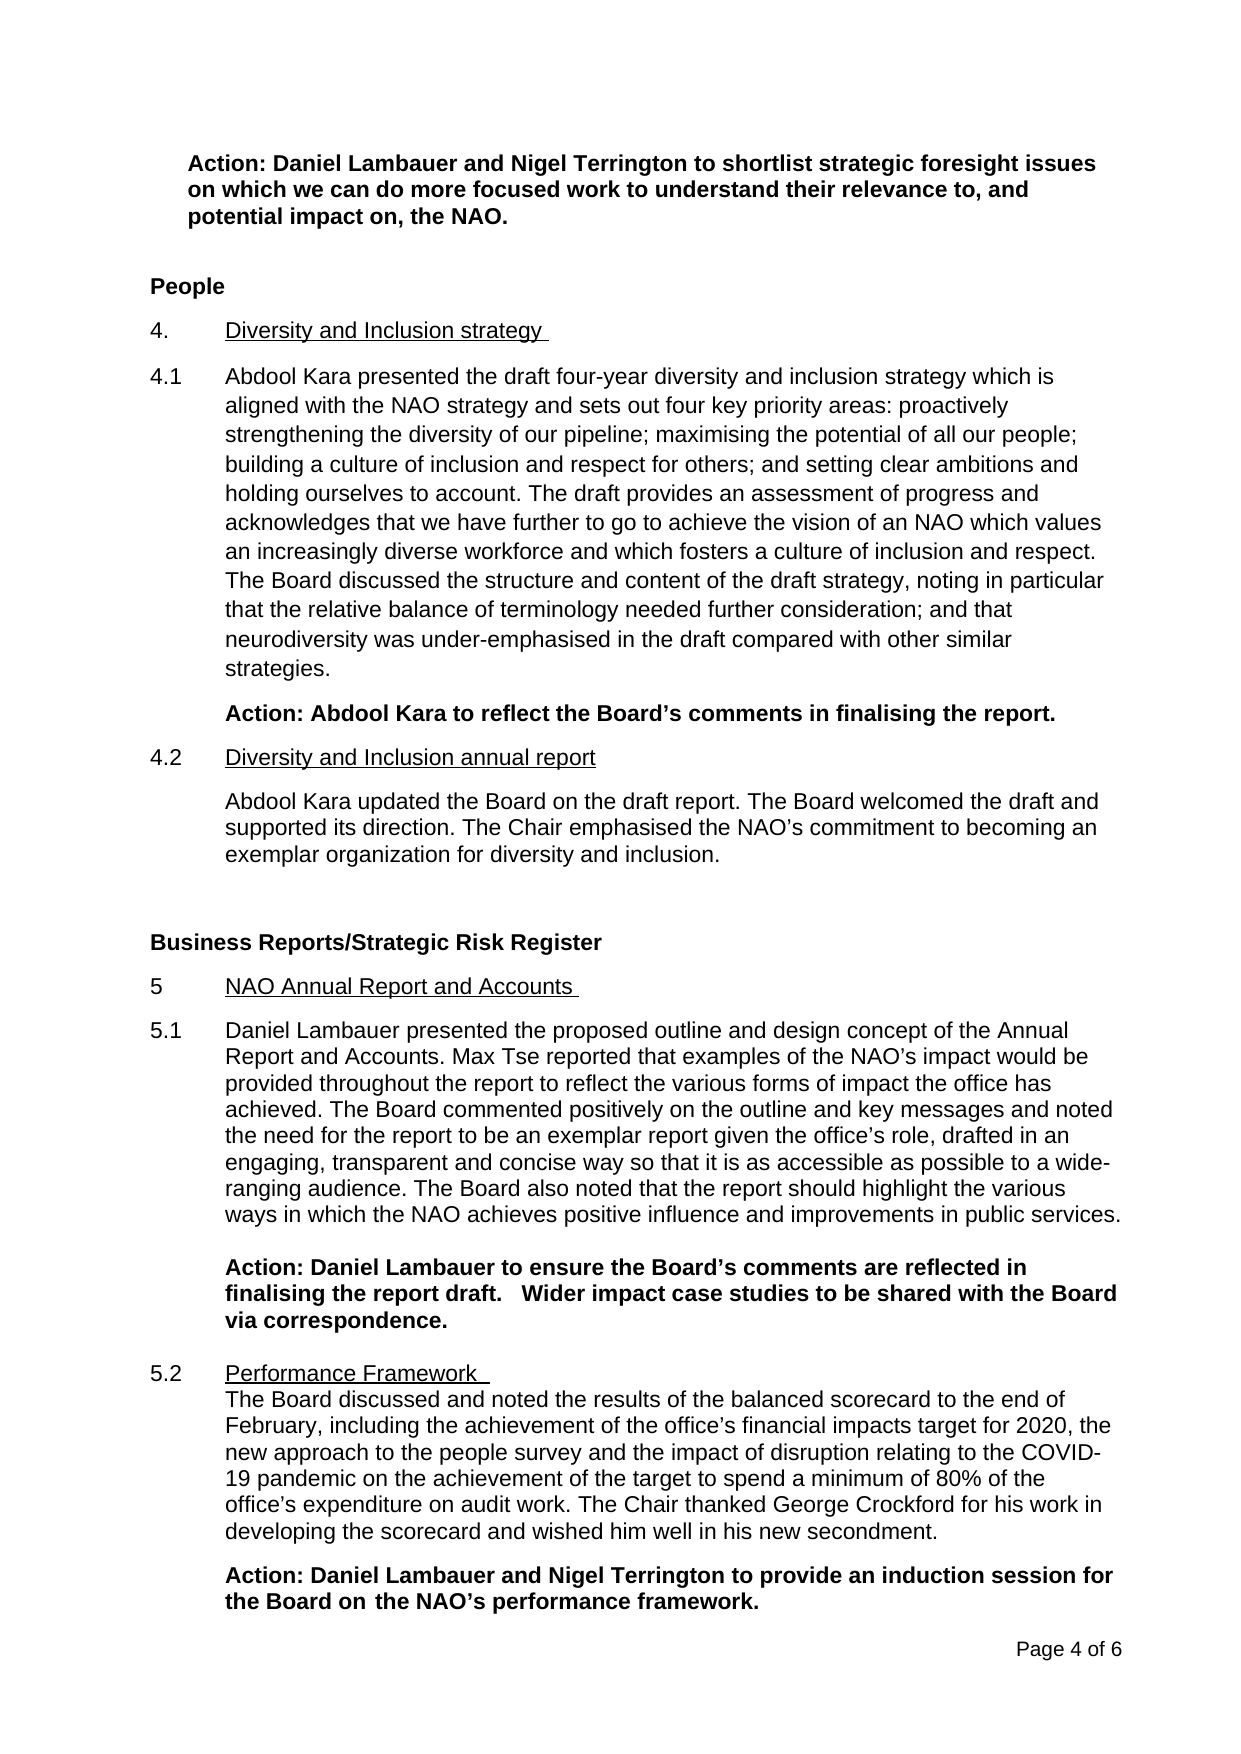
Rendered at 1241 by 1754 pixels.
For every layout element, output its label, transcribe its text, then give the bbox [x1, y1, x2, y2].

text 4. Diversity and Inclusion strategy [150, 317, 1122, 343]
text Action: Daniel Lambauer and Nigel Terrington to shortlist strategic foresight issues on which we can do more focused work to understand their relevance to, and potential impact on, the NAO. [187, 150, 1122, 229]
text 5.2 Performance Framework [150, 1359, 1122, 1386]
text Business Reports/Strategic Risk Register [150, 929, 1122, 955]
text 4.1 Abdool Kara presented the draft four-year diversity and inclusion strategy which is aligned with the NAO strategy and sets out four key priority areas: proactively strengthening the diversity of our pipeline; maximising the potential of all our people; building a culture of inclusion and respect for others; and setting clear ambitions and holding ourselves to account. The draft provides an assessment of progress and acknowledges that we have further to go to achieve the vision of an NAO which values an increasingly diverse workforce and which fosters a culture of inclusion and respect. The Board discussed the structure and content of the draft strategy, noting in particular that the relative balance of terminology needed further consideration; and that neurodiversity was under-emphasised in the draft compared with other similar strategies. [150, 361, 1122, 682]
text 4.2 Diversity and Inclusion annual report [150, 744, 1122, 770]
text Action: Daniel Lambauer and Nigel Terrington to provide an induction session for the Board on the NAO’s performance framework. [225, 1562, 1122, 1614]
text Action: Abdool Kara to reflect the Board’s comments in finalising the report. [150, 700, 1122, 726]
text People [150, 273, 1122, 299]
text 5 NAO Annual Report and Accounts [150, 973, 1122, 999]
text Action: Daniel Lambauer to ensure the Board’s comments are reflected in finalising the report draft. Wider impact case studies to be shared with the Board via correspondence. [225, 1254, 1122, 1333]
text Abdool Kara updated the Board on the draft report. The Board welcomed the draft and supported its direction. The Chair emphasised the NAO’s commitment to becoming an exemplar organization for diversity and inclusion. [225, 788, 1122, 867]
text 5.1 Daniel Lambauer presented the proposed outline and design concept of the Annual Report and Accounts. Max Tse reported that examples of the NAO’s impact would be provided throughout the report to reflect the various forms of impact the office has achieved. The Board commented positively on the outline and key messages and noted the need for the report to be an exemplar report given the office’s role, drafted in an engaging, transparent and concise way so that it is as accessible as possible to a wide-ranging audience. The Board also noted that the report should highlight the various ways in which the NAO achieves positive influence and improvements in public services. [150, 1017, 1122, 1228]
text The Board discussed and noted the results of the balanced scorecard to the end of February, including the achievement of the office’s financial impacts target for 2020, the new approach to the people survey and the impact of disruption relating to the COVID-19 pandemic on the achievement of the target to spend a minimum of 80% of the office’s expenditure on audit work. The Chair thanked George Crockford for his work in developing the scorecard and wished him well in his new secondment. [225, 1386, 1122, 1544]
